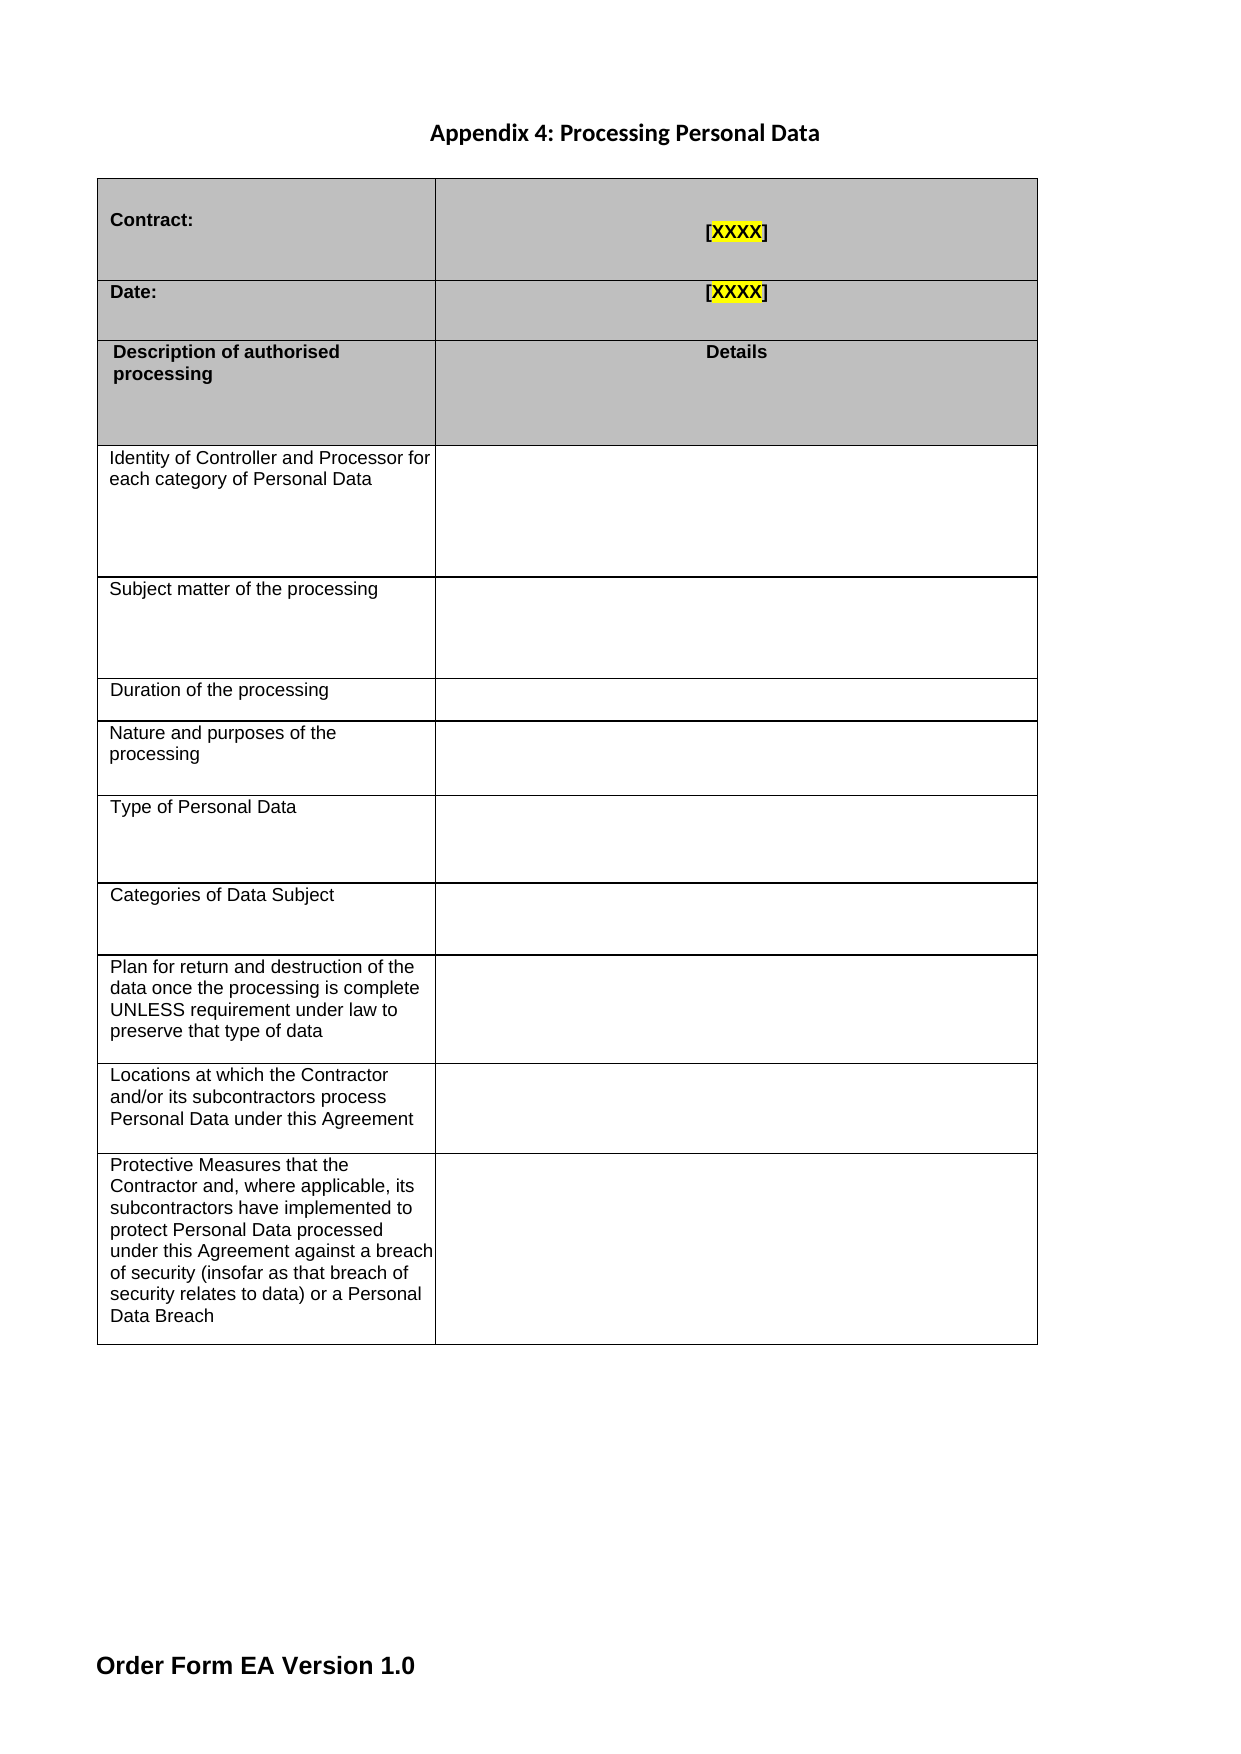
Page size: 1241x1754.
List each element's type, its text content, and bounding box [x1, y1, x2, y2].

text Appendix 4: Processing Personal Data [96, 117, 1154, 147]
table_cell Plan for return and destruction of the data once the processing is complete UNLESS requirement under law to preserve that type of data [98, 956, 435, 1063]
table_cell [436, 1154, 1037, 1344]
table_header [98, 179, 435, 208]
table_cell Locations at which the Contractor and/or its subcontractors process Personal Data under this Agreement [98, 1064, 435, 1152]
table_cell Duration of the processing [98, 679, 435, 720]
table_cell [XXXX] [436, 281, 1037, 340]
table_cell [436, 679, 1037, 720]
table_cell [436, 446, 1037, 576]
table_cell [436, 1064, 1037, 1152]
table_cell [436, 956, 1037, 1063]
table_cell Subject matter of the processing [98, 578, 435, 678]
table_cell Protective Measures that the Contractor and, where applicable, its subcontractors have implemented to protect Personal Data processed under this Agreement against a breach of security (insofar as that breach of security relates to data) or a Personal Data Breach [98, 1154, 435, 1344]
table_cell Description of authorised processing [98, 341, 435, 445]
table_cell Details [436, 341, 1037, 445]
table_header [436, 179, 1037, 196]
table_cell Contract: [98, 208, 435, 280]
table_cell Date: [98, 281, 435, 340]
table_cell [436, 884, 1037, 954]
table_cell Type of Personal Data [98, 796, 435, 882]
table_cell Nature and purposes of the processing [98, 722, 435, 794]
table_cell Categories of Data Subject [98, 884, 435, 954]
table_cell Identity of Controller and Processor for each category of Personal Data [98, 446, 435, 576]
table_cell [436, 722, 1037, 794]
table_cell [XXXX] [436, 196, 1037, 280]
table_cell [436, 796, 1037, 882]
table_cell [436, 578, 1037, 678]
